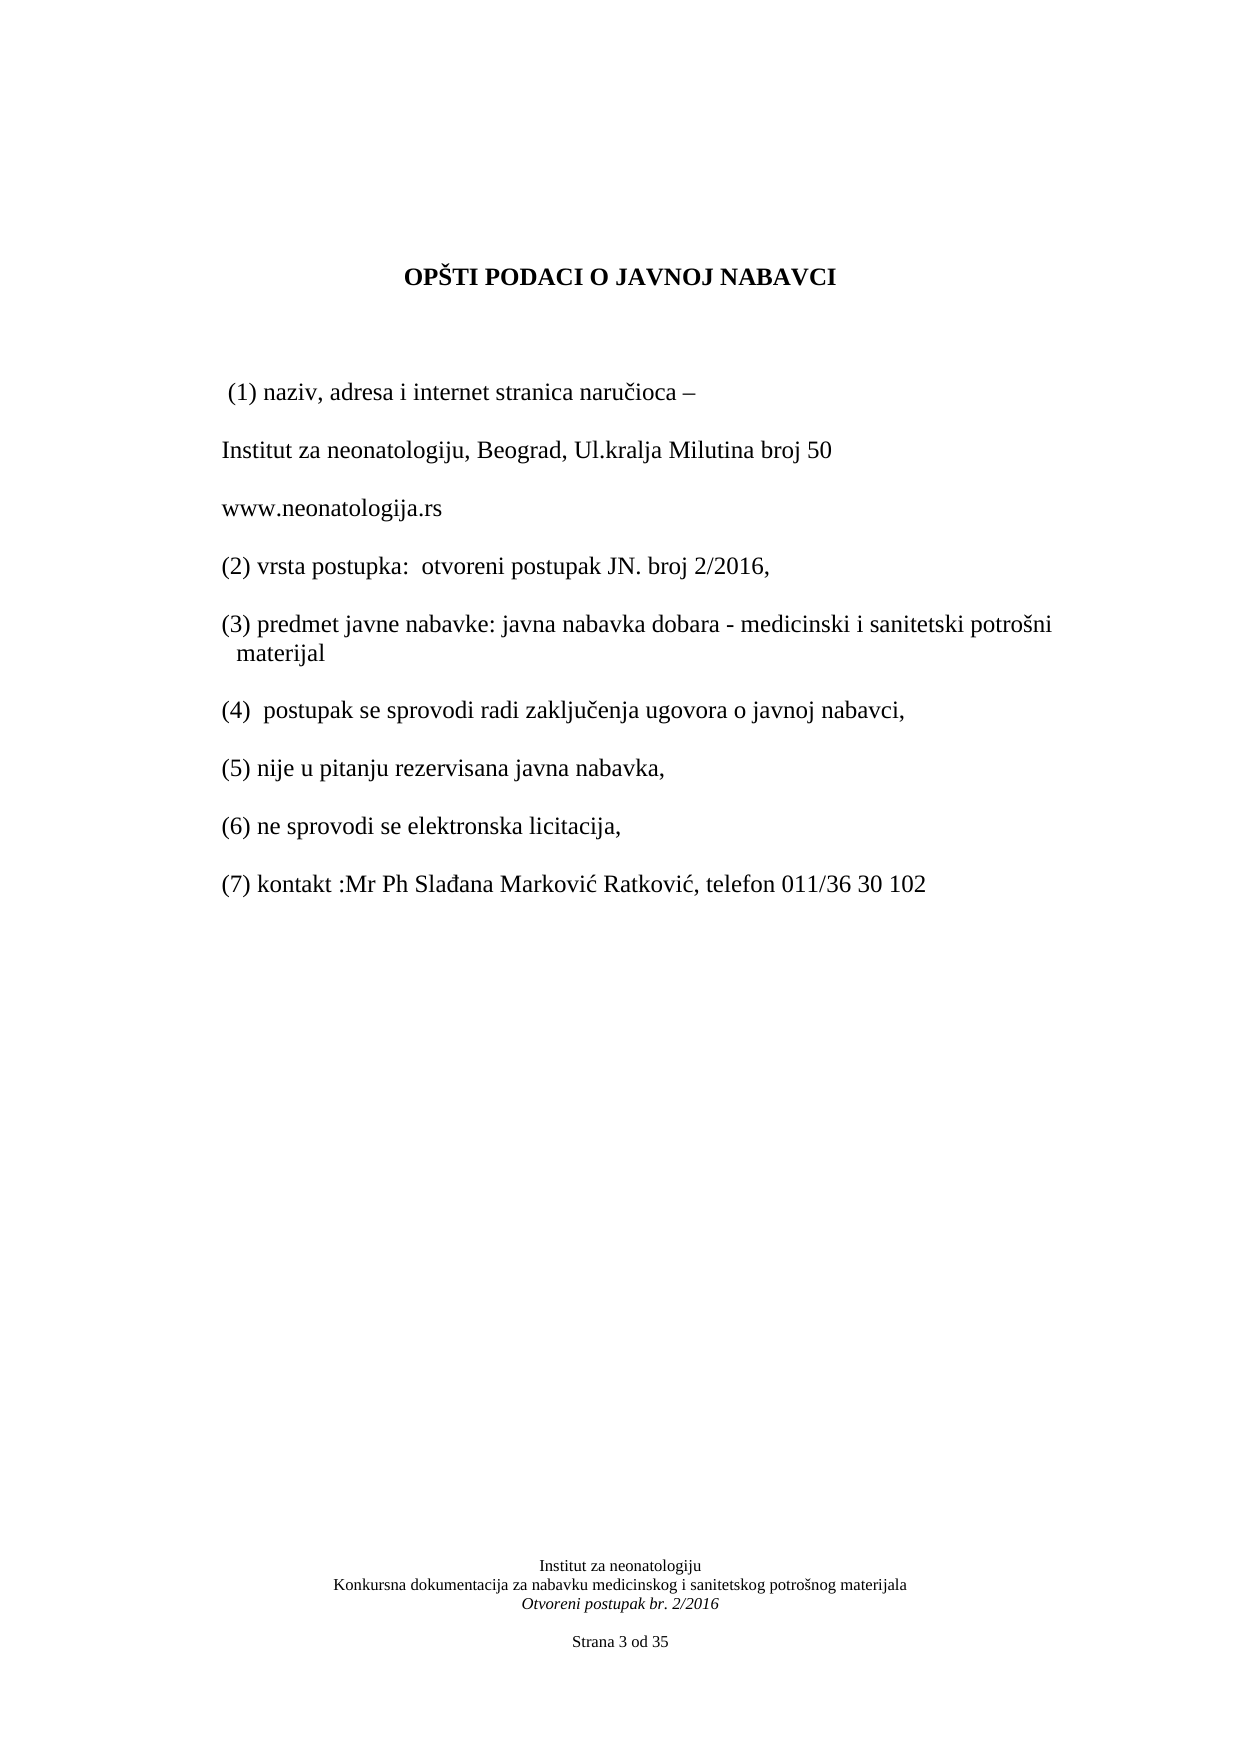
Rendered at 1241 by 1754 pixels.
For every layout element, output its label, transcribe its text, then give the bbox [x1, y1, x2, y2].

text (2) vrsta postupka: otvoreni postupak JN. broj 2/2016, [221, 551, 1122, 580]
text Institut za neonatologiju, Beograd, Ul.kralja Milutina broj 50 [146, 435, 1122, 464]
text (5) nije u pitanju rezervisana javna nabavka, [221, 753, 1122, 782]
text (1) naziv, adresa i internet stranica naručioca – [146, 377, 1122, 406]
text www.neonatologija.rs [146, 493, 1122, 522]
text (3) predmet javne nabavke: javna nabavka dobara - medicinski i sanitetski potrošni materijal [221, 609, 1122, 666]
text OPŠTI PODACI O JAVNOJ NABAVCI [118, 262, 1122, 291]
text (6) ne sprovodi se elektronska licitacija, [221, 811, 1122, 840]
text (7) kontakt :Mr Ph Slađana Marković Ratković, telefon 011/36 30 102 [221, 869, 1122, 898]
text (4) postupak se sprovodi radi zaključenja ugovora o javnoj nabavci, [221, 696, 1122, 724]
